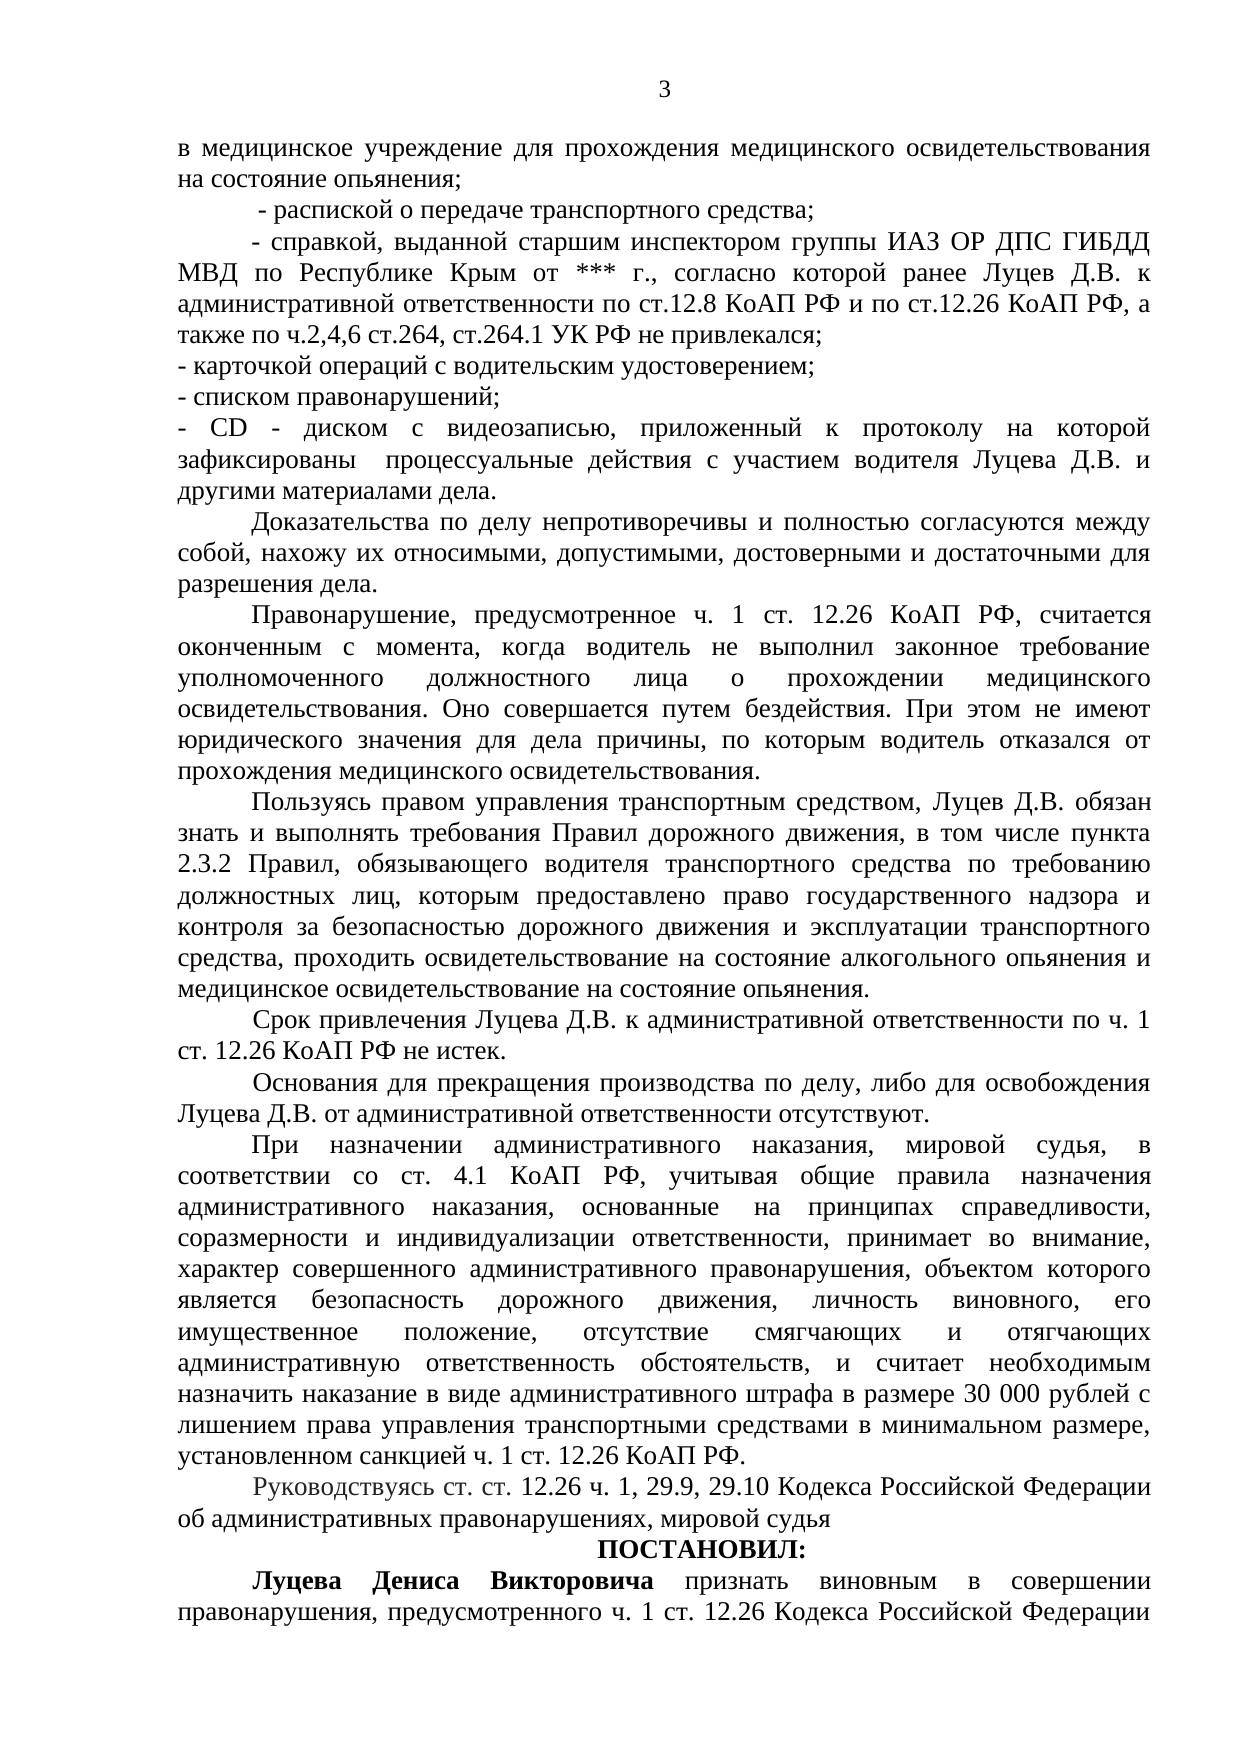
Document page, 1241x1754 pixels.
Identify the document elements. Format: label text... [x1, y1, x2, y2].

text - списком правонарушений; [177, 380, 1152, 412]
text ПОСТАНОВИЛ: [177, 1533, 1152, 1564]
text - карточкой операций с водительским удостоверением; [177, 349, 1152, 380]
text - распиской о передаче транспортного средства; [177, 193, 1152, 225]
text - справкой, выданной старшим инспектором группы ИАЗ ОР ДПС ГИБДД МВД по Республике Крым от *** г., согласно которой ранее Луцев Д.В. к административной ответственности по ст.12.8 КоАП РФ и по ст.12.26 КоАП РФ, а также по ч.2,4,6 ст.264, ст.264.1 УК РФ не привлекался; [177, 225, 1152, 349]
text Руководствуясь ст. ст. 12.26 ч. 1, 29.9, 29.10 Кодекса Российской Федерации об административных правонарушениях, мировой судья [177, 1471, 1152, 1533]
text Доказательства по делу непротиворечивы и полностью согласуются между собой, нахожу их относимыми, допустимыми, достоверными и достаточными для разрешения дела. [177, 505, 1152, 598]
text - СD - диском с видеозаписью, приложенный к протоколу на которой зафиксированы процессуальные действия с участием водителя Луцева Д.В. и другими материалами дела. [177, 412, 1152, 505]
text Срок привлечения Луцева Д.В. к административной ответственности по ч. 1 ст. 12.26 КоАП РФ не истек. [177, 1003, 1152, 1066]
text Основания для прекращения производства по делу, либо для освобождения Луцева Д.В. от административной ответственности отсутствуют. [177, 1066, 1152, 1128]
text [177, 1564, 1152, 1626]
text Правонарушение, предусмотренное ч. 1 ст. 12.26 КоАП РФ, считается оконченным с момента, когда водитель не выполнил законное требование уполномоченного должностного лица о прохождении медицинского освидетельствования. Оно совершается путем бездействия. При этом не имеют юридического значения для дела причины, по которым водитель отказался от прохождения медицинского освидетельствования. [177, 598, 1152, 785]
text Пользуясь правом управления транспортным средством, Луцев Д.В. обязан знать и выполнять требования Правил дорожного движения, в том числе пункта 2.3.2 Правил, обязывающего водителя транспортного средства по требованию должностных лиц, которым предоставлено право государственного надзора и контроля за безопасностью дорожного движения и эксплуатации транспортного средства, проходить освидетельствование на состояние алкогольного опьянения и медицинское освидетельствование на состояние опьянения. [177, 785, 1152, 1003]
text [177, 131, 1152, 193]
text При назначении административного наказания, мировой судья, в соответствии со ст. 4.1 КоАП РФ, учитывая общие правила назначения административного наказания, основанные на принципах справедливости, соразмерности и индивидуализации ответственности, принимает во внимание, характер совершенного административного правонарушения, объектом которого является безопасность дорожного движения, личность виновного, его имущественное положение, отсутствие смягчающих и отягчающих административную ответственность обстоятельств, и считает необходимым назначить наказание в виде административного штрафа в размере 30 000 рублей с лишением права управления транспортными средствами в минимальном размере, установленном санкцией ч. 1 ст. 12.26 КоАП РФ. [177, 1128, 1152, 1471]
